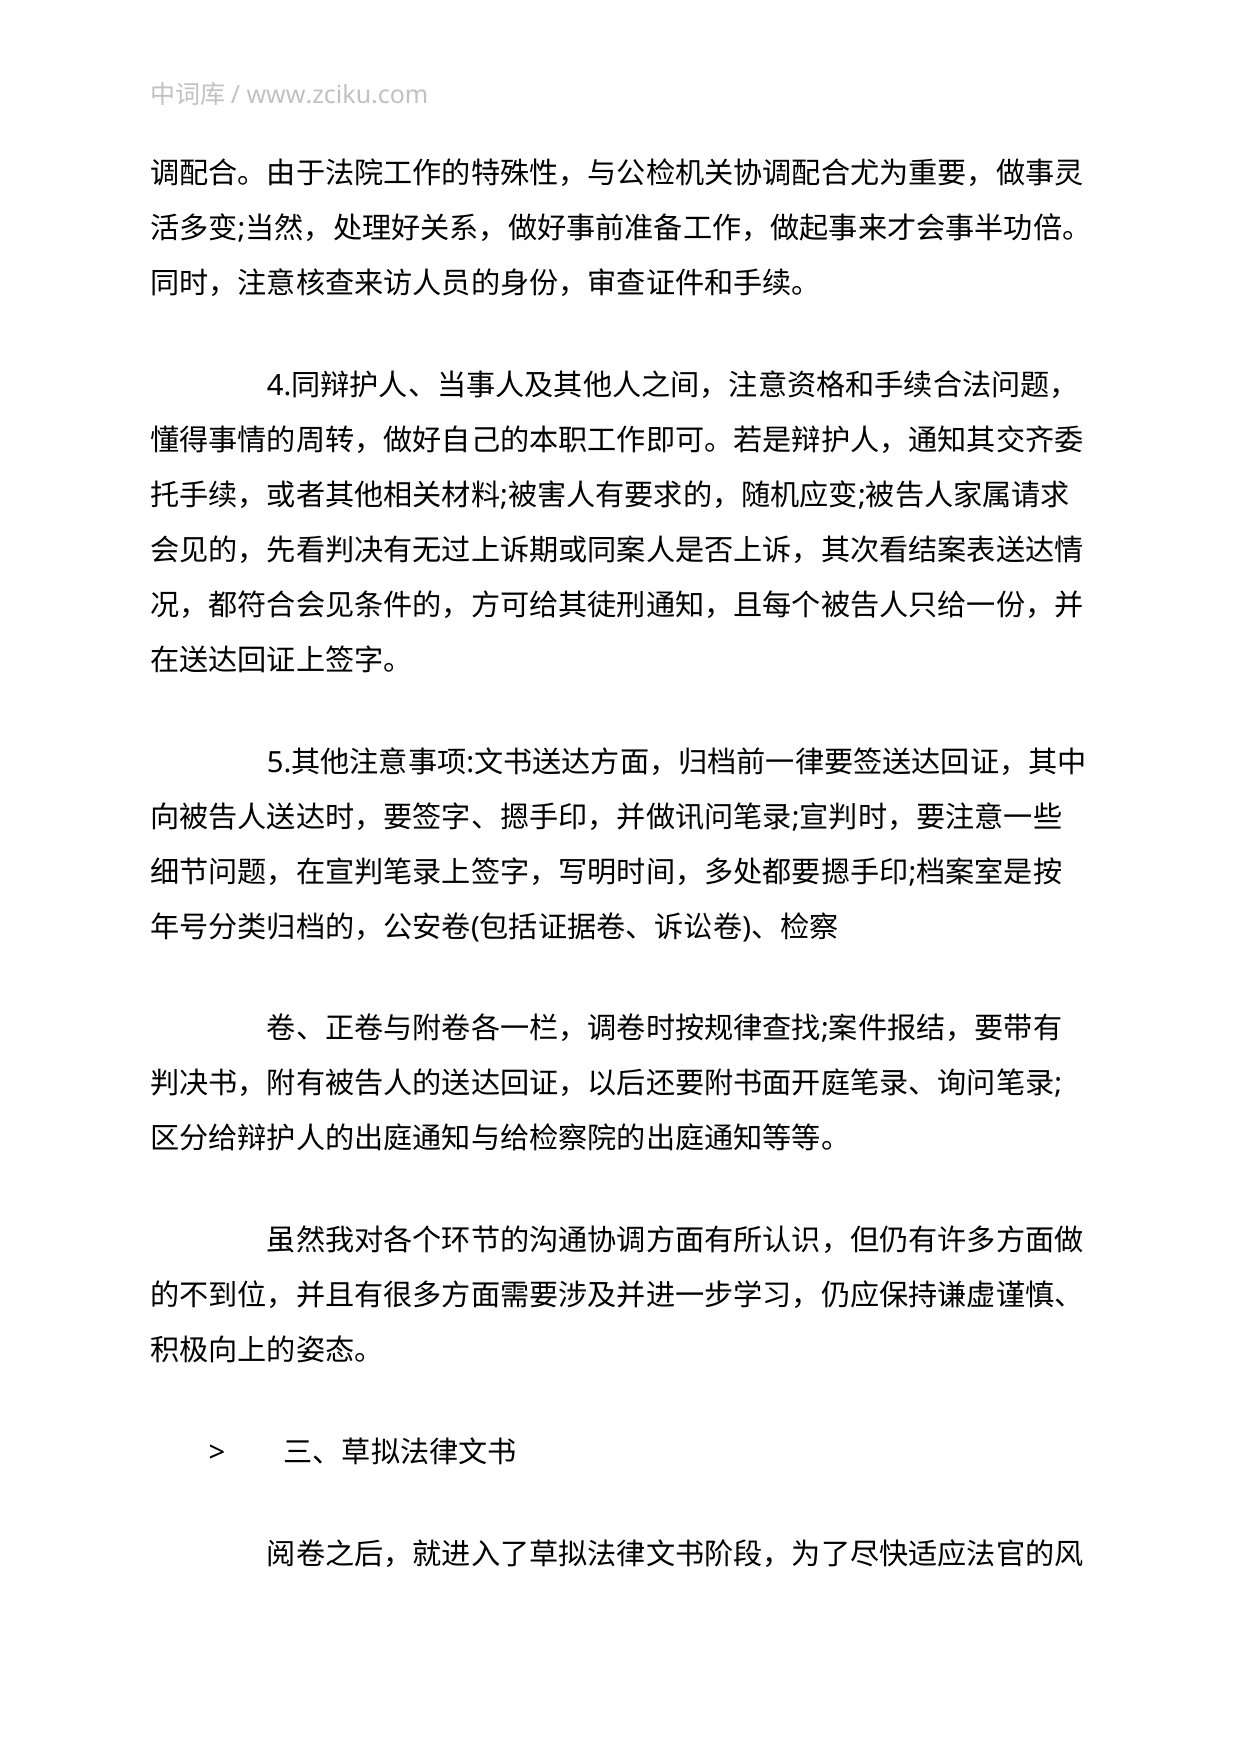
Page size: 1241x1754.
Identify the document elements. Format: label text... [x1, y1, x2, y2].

text 虽然我对各个环节的沟通协调方面有所认识，但仍有许多方面做的不到位，并且有很多方面需要涉及并进一步学习，仍应保持谦虚谨慎、积极向上的姿态。 [150, 1217, 1090, 1369]
text 卷、正卷与附卷各一栏，调卷时按规律查找;案件报结，要带有判决书，附有被告人的送达回证，以后还要附书面开庭笔录、询问笔录;区分给辩护人的出庭通知与给检察院的出庭通知等等。 [150, 1005, 1090, 1157]
text 4.同辩护人、当事人及其他人之间，注意资格和手续合法问题，懂得事情的周转，做好自己的本职工作即可。若是辩护人，通知其交齐委托手续，或者其他相关材料;被害人有要求的，随机应变;被告人家属请求会见的，先看判决有无过上诉期或同案人是否上诉，其次看结案表送达情况，都符合会见条件的，方可给其徒刑通知，且每个被告人只给一份，并在送达回证上签字。 [150, 362, 1090, 679]
text 5.其他注意事项:文书送达方面，归档前一律要签送达回证，其中向被告人送达时，要签字、摁手印，并做讯问笔录;宣判时，要注意一些细节问题，在宣判笔录上签字，写明时间，多处都要摁手印;档案室是按年号分类归档的，公安卷(包括证据卷、诉讼卷)、检察 [150, 738, 1090, 946]
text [150, 150, 1090, 302]
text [150, 1530, 1090, 1573]
text > 三、草拟法律文书 [150, 1428, 1090, 1471]
